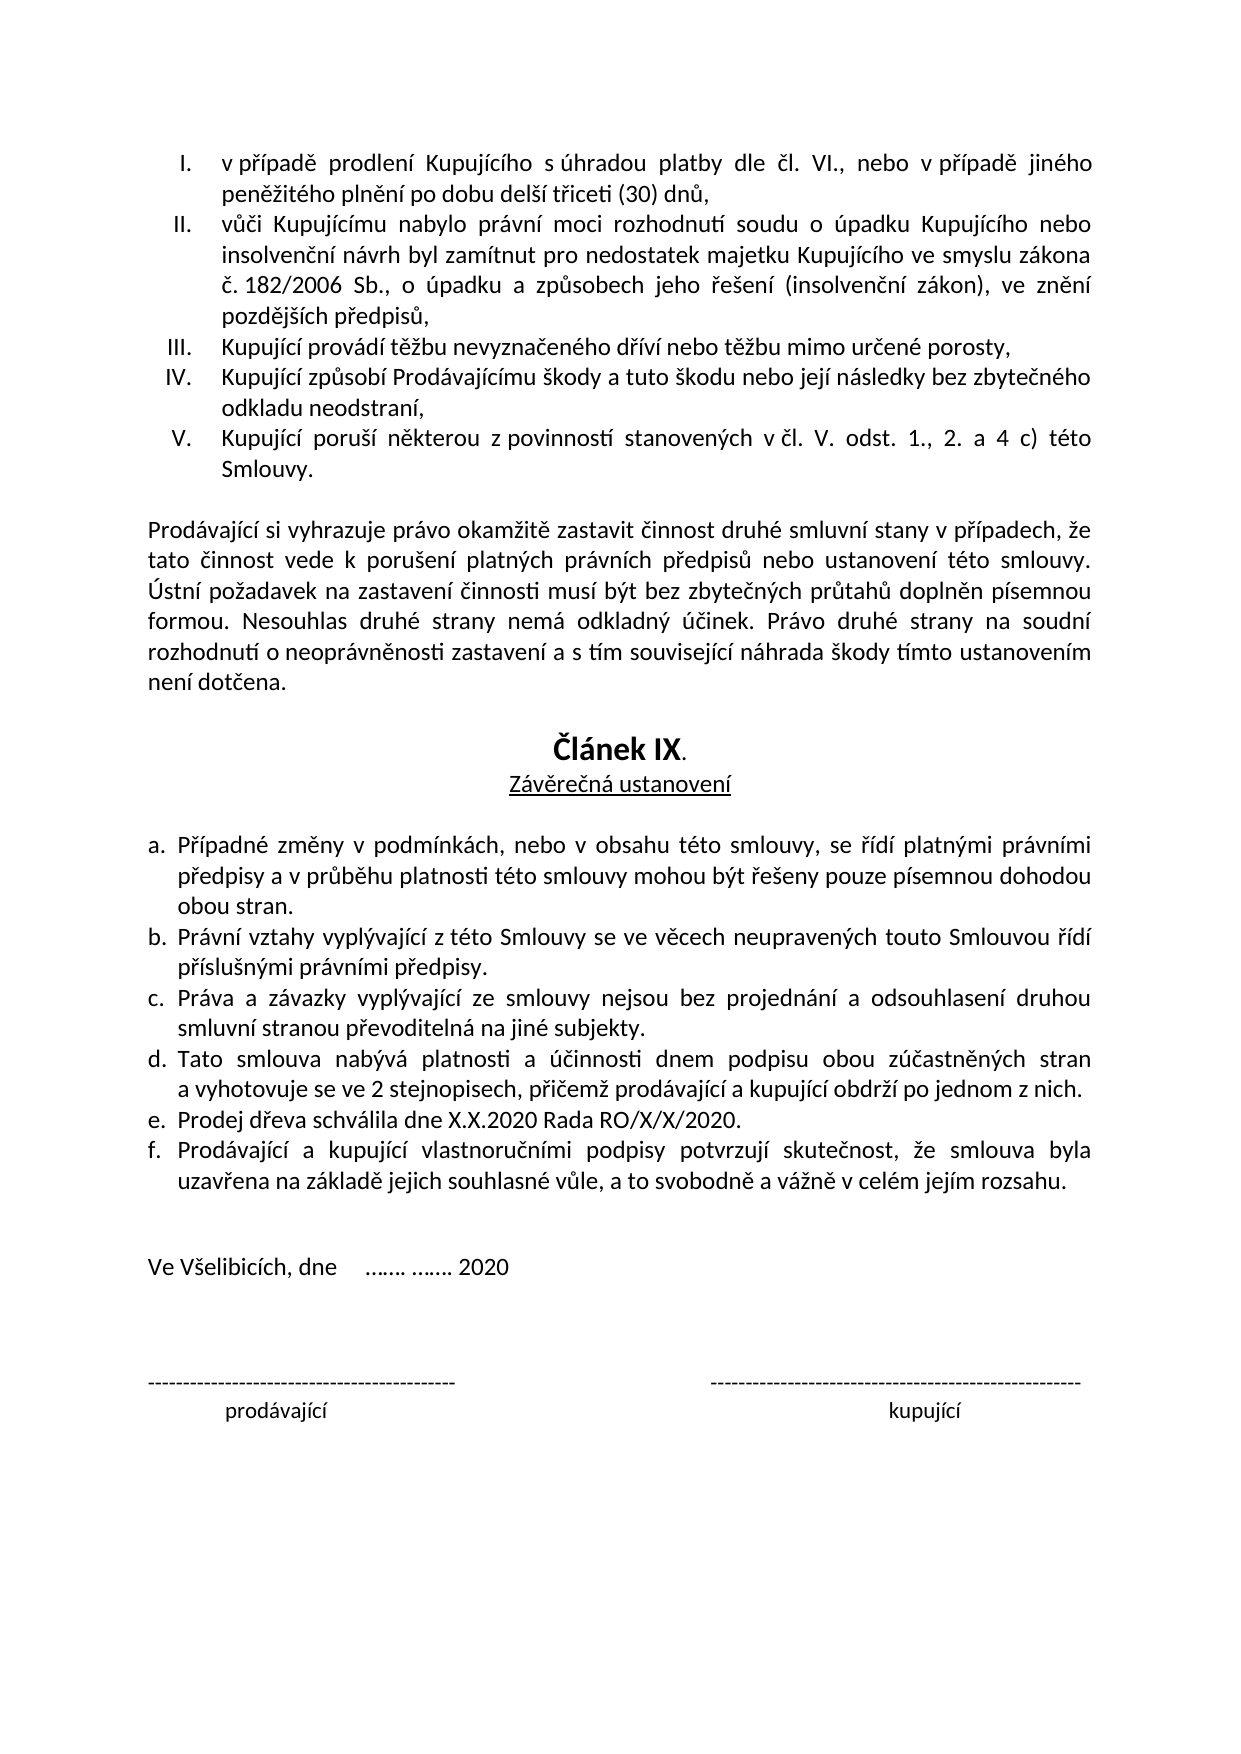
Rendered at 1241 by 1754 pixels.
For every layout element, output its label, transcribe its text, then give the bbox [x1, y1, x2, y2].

list v případě prodlení Kupujícího s úhradou platby dle čl. VI., nebo v případě jiného peněžitého plnění po dobu delší třiceti (30) dnů, [192, 148, 1093, 209]
list Kupující provádí těžbu nevyznačeného dříví nebo těžbu mimo určené porosty, [192, 331, 1093, 361]
list Právní vztahy vyplývající z této Smlouvy se ve věcech neupravených touto Smlouvou řídí příslušnými právními předpisy. [148, 921, 1093, 982]
list Kupující poruší některou z povinností stanovených v čl. V. odst. 1., 2. a 4 c) této Smlouvy. [192, 422, 1093, 483]
text Závěrečná ustanovení [148, 768, 1093, 799]
list Prodávající a kupující vlastnoručními podpisy potvrzují skutečnost, že smlouva byla uzavřena na základě jejich souhlasné vůle, a to svobodně a vážně v celém jejím rozsahu. [148, 1134, 1093, 1196]
text Článek IX. [148, 727, 1093, 768]
list Kupující způsobí Prodávajícímu škody a tuto škodu nebo její následky bez zbytečného odkladu neodstraní, [192, 361, 1093, 422]
text -------------------------------------------- ----------------------------------------------------- [148, 1368, 1093, 1397]
list Prodej dřeva schválila dne X.X.2020 Rada RO/X/X/2020. [148, 1104, 1093, 1134]
text Ve Všelibicích, dne ……. ……. 2020 [148, 1251, 1093, 1282]
list Práva a závazky vyplývající ze smlouvy nejsou bez projednání a odsouhlasení druhou smluvní stranou převoditelná na jiné subjekty. [148, 982, 1093, 1043]
list Případné změny v podmínkách, nebo v obsahu této smlouvy, se řídí platnými právními předpisy a v průběhu platnosti této smlouvy mohou být řešeny pouze písemnou dohodou obou stran. [148, 829, 1093, 921]
text Prodávající si vyhrazuje právo okamžitě zastavit činnost druhé smluvní stany v případech, že tato činnost vede k porušení platných právních předpisů nebo ustanovení této smlouvy. Ústní požadavek na zastavení činnosti musí být bez zbytečných průtahů doplněn písemnou formou. Nesouhlas druhé strany nemá odkladný účinek. Právo druhé strany na soudní rozhodnutí o neoprávněnosti zastavení a s tím související náhrada škody tímto ustanovením není dotčena. [148, 514, 1093, 697]
text prodávající kupující [148, 1397, 1093, 1424]
list vůči Kupujícímu nabylo právní moci rozhodnutí soudu o úpadku Kupujícího nebo insolvenční návrh byl zamítnut pro nedostatek majetku Kupujícího ve smyslu zákona č. 182/2006 Sb., o úpadku a způsobech jeho řešení (insolvenční zákon), ve znění pozdějších předpisů, [192, 209, 1093, 331]
list Tato smlouva nabývá platnosti a účinnosti dnem podpisu obou zúčastněných stran a vyhotovuje se ve 2 stejnopisech, přičemž prodávající a kupující obdrží po jednom z nich. [148, 1043, 1093, 1104]
